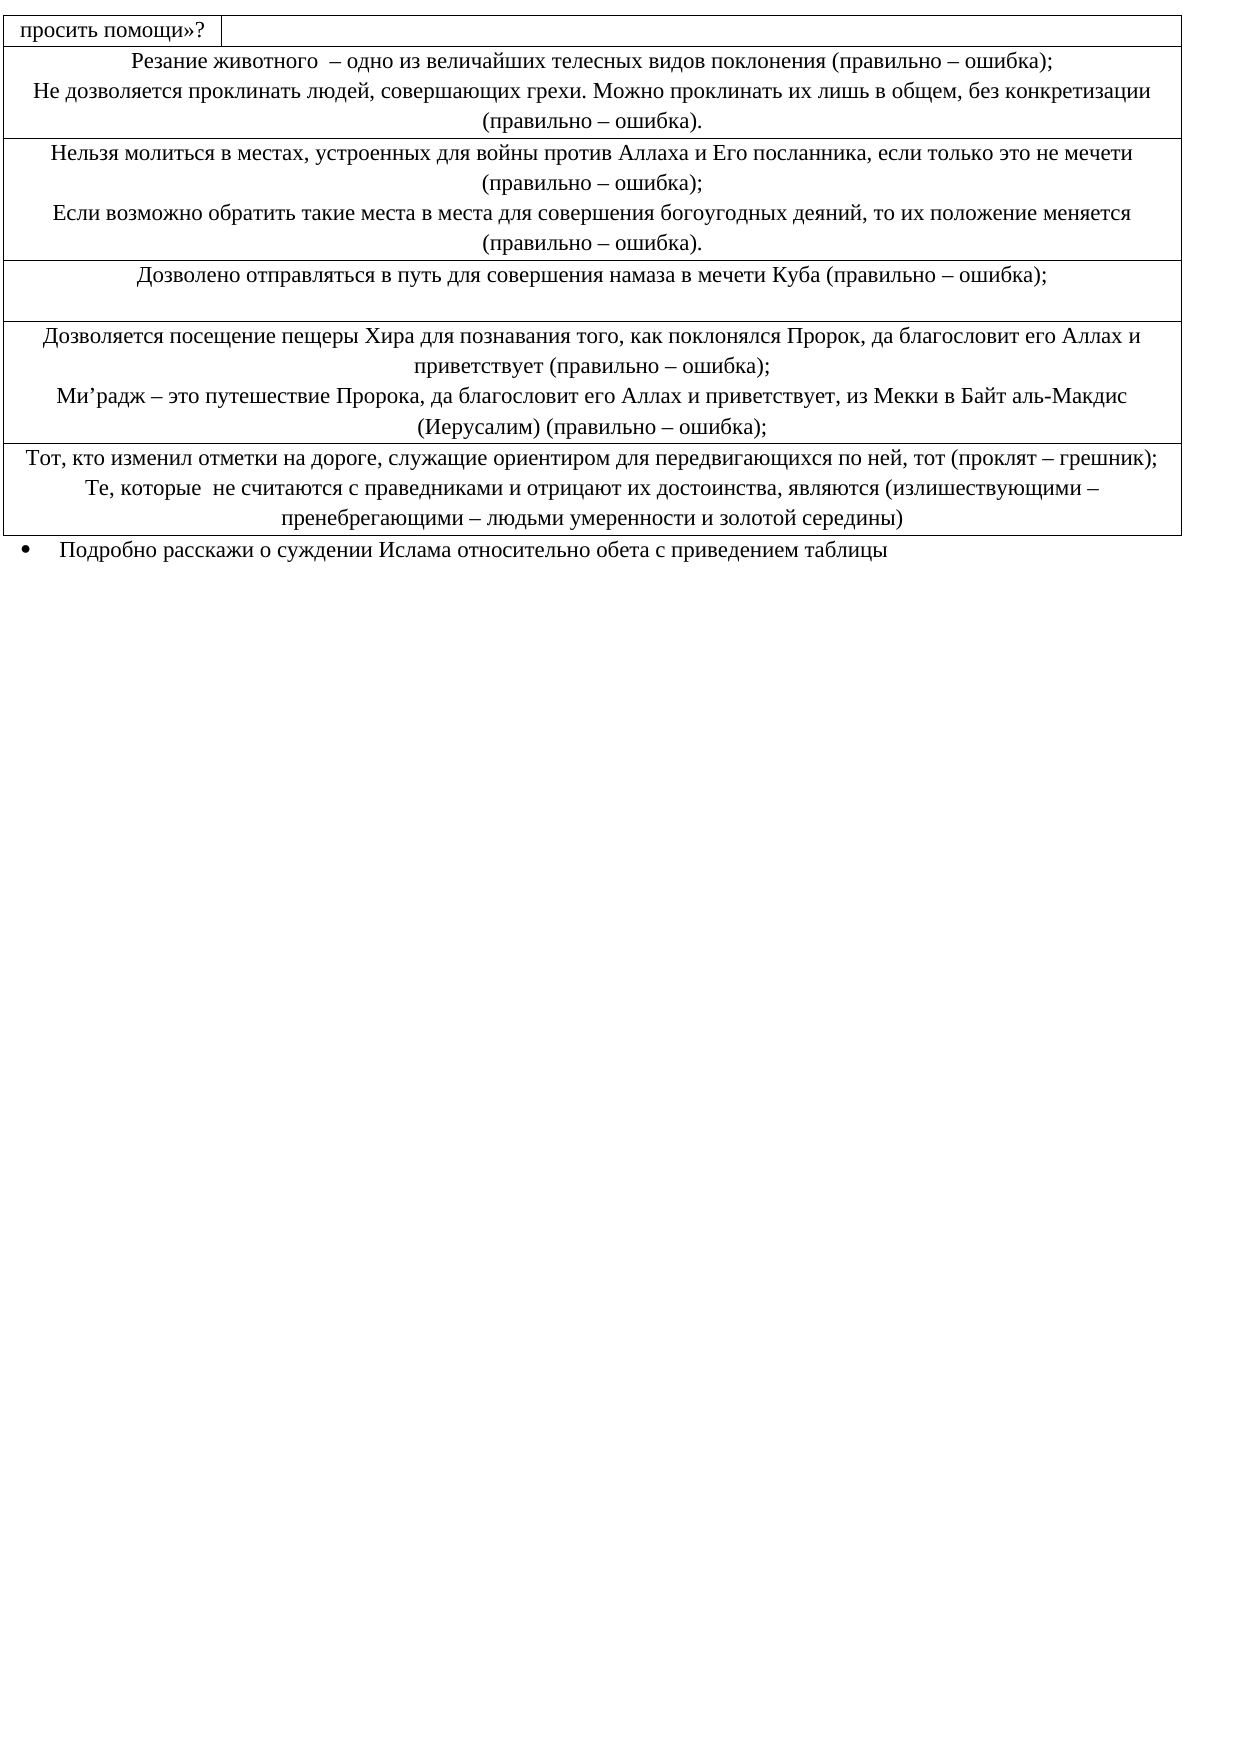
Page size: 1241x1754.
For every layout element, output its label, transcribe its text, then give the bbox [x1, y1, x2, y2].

table_cell [222, 16, 1181, 46]
table_cell Тот, кто изменил отметки на дороге, служащие ориентиром для передвигающихся по ней, тот (проклят – грешник); Те, которые не считаются с праведниками и отрицают их достоинства, являются (излишествующими – пренебрегающими – людьми умеренности и золотой середины) [4, 444, 1181, 534]
table_cell Дозволяется посещение пещеры Хира для познавания того, как поклонялся Пророк, да благословит его Аллах и приветствует (правильно – ошибка); Ми’радж – это путешествие Пророка, да благословит его Аллах и приветствует, из Мекки в Байт аль-Макдис (Иерусалим) (правильно – ошибка); [4, 322, 1181, 443]
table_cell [4, 16, 221, 46]
list Подробно расскажи о суждении Ислама относительно обета с приведением таблицы [22, 536, 1196, 562]
table_cell Резание животного – одно из величайших телесных видов поклонения (правильно – ошибка); Не дозволяется проклинать людей, совершающих грехи. Можно проклинать их лишь в общем, без конкретизации (правильно – ошибка). [4, 47, 1181, 138]
table_cell Нельзя молиться в местах, устроенных для войны против Аллаха и Его посланника, если только это не мечети (правильно – ошибка); Если возможно обратить такие места в места для совершения богоугодных деяний, то их положение меняется (правильно – ошибка). [4, 139, 1181, 259]
table_cell Дозволено отправляться в путь для совершения намаза в мечети Куба (правильно – ошибка); [4, 261, 1181, 321]
